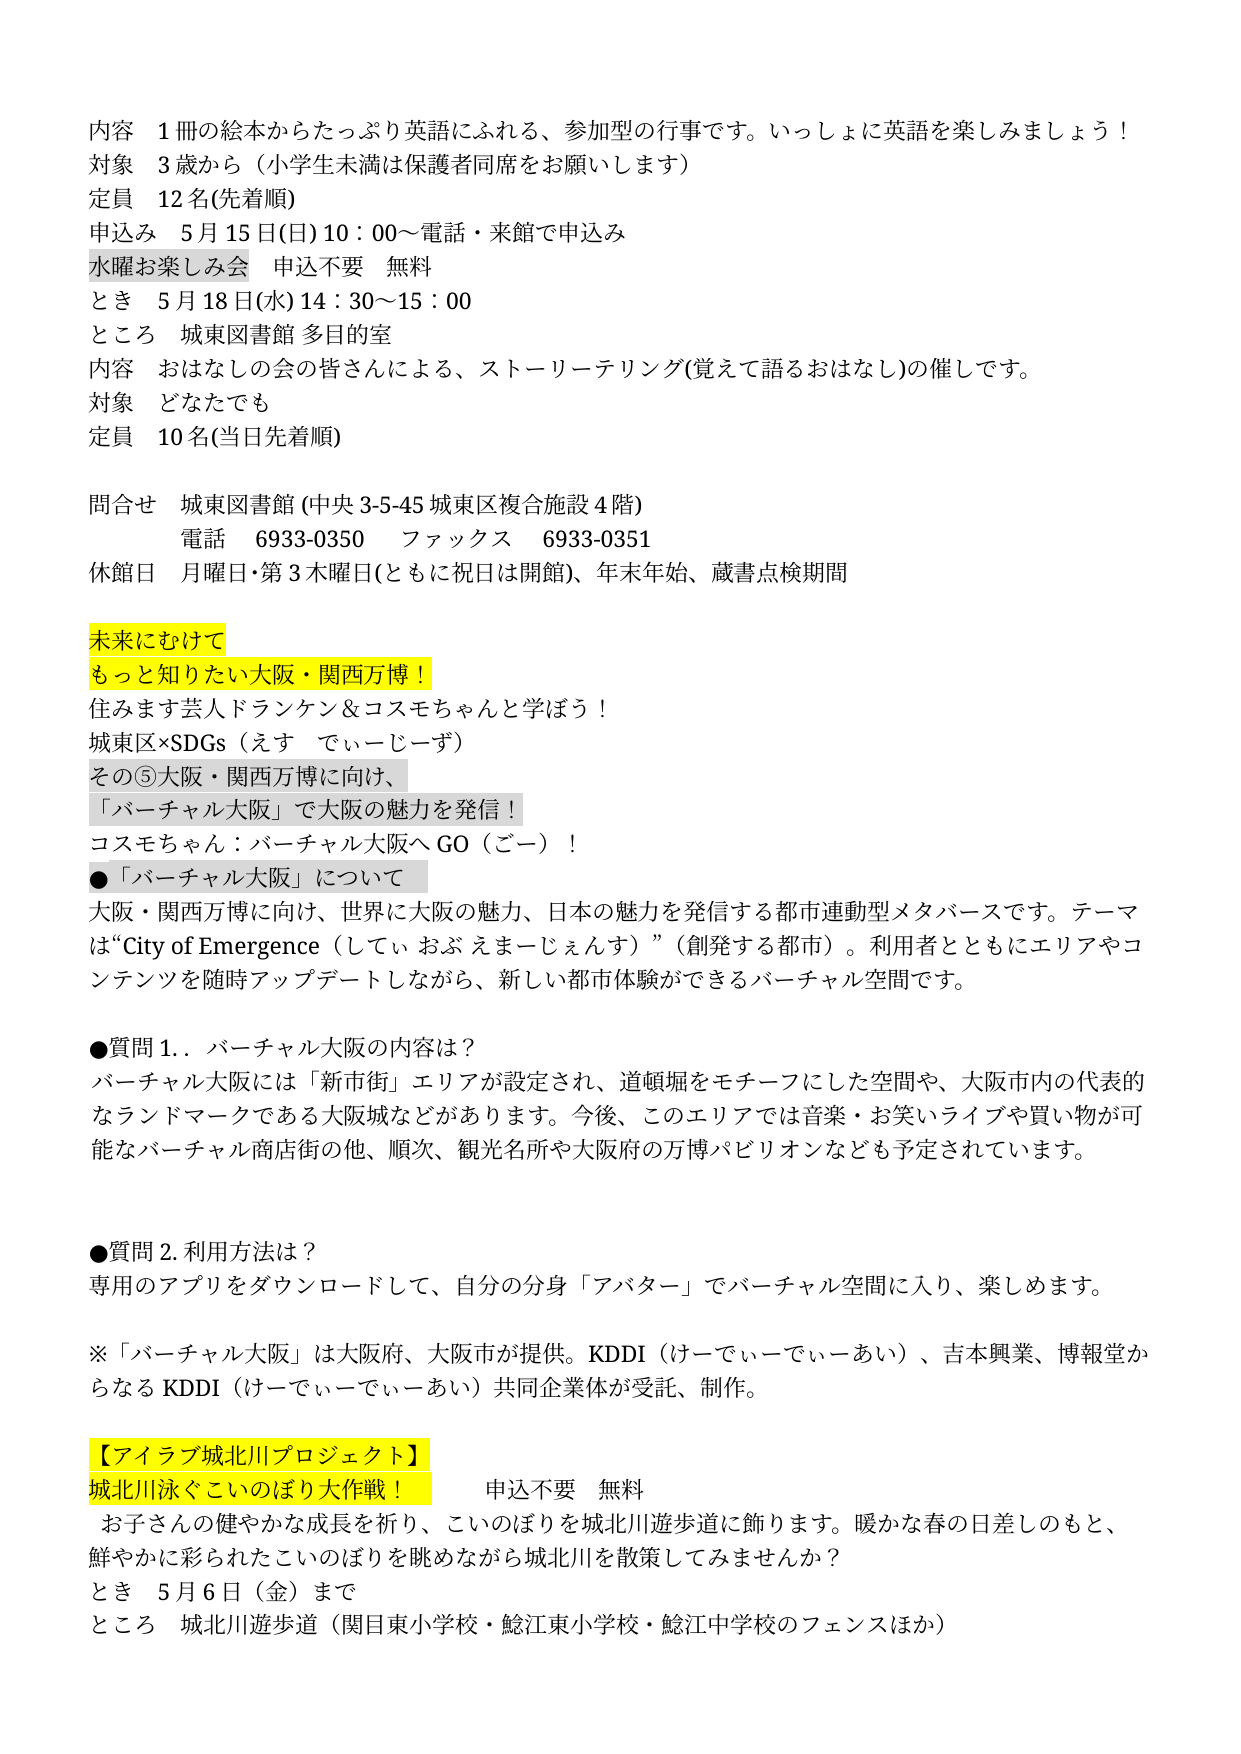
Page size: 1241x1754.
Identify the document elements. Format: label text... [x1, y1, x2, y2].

text その⑤大阪・関西万博に向け、 [89, 758, 1152, 792]
text 【アイラブ城北川プロジェクト】 [89, 1437, 1152, 1471]
text 専用のアプリをダウンロードして、自分の分身「アバター」でバーチャル空間に入り、楽しめます。 [89, 1267, 1152, 1301]
text 休館日 月曜日･第3木曜日(ともに祝日は開館)、年末年始、蔵書点検期間 [89, 554, 1152, 588]
text コスモちゃん：バーチャル大阪へGO（ごー）！ [89, 826, 1152, 860]
text 住みます芸人ドランケン＆コスモちゃんと学ぼう！ [89, 690, 1152, 724]
text 対象 3歳から（小学生未満は保護者同席をお願いします） [89, 147, 1152, 181]
text 電話 6933-0350 ファックス 6933-0351 [89, 520, 1152, 554]
text 「バーチャル大阪」で大阪の魅力を発信！ [89, 792, 1152, 826]
text バーチャル大阪には「新市街」エリアが設定され、道頓堀をモチーフにした空間や、大阪市内の代表的なランドマークである大阪城などがあります。今後、このエリアでは音楽・お笑いライブや買い物が可能なバーチャル商店街の他、順次、観光名所や大阪府の万博パビリオンなども予定されています。 [92, 1064, 1152, 1166]
text 対象 どなたでも [89, 384, 1152, 418]
text 内容 おはなしの会の皆さんによる、ストーリーテリング(覚えて語るおはなし)の催しです。 [89, 351, 1152, 384]
text 水曜お楽しみ会 申込不要 無料 [89, 249, 1152, 283]
text 大阪・関西万博に向け、世界に大阪の魅力、日本の魅力を発信する都市連動型メタバースです。テーマは“City of Emergence（してぃ おぶ えまーじぇんす）”（創発する都市）。利用者とともにエリアやコンテンツを随時アップデートしながら、新しい都市体験ができるバーチャル空間です。 [89, 894, 1152, 996]
text ※「バーチャル大阪」は大阪府、大阪市が提供。KDDI（けーでぃーでぃーあい）、吉本興業、博報堂からなるKDDI（けーでぃーでぃーあい）共同企業体が受託、制作。 [89, 1335, 1152, 1403]
text 定員 10名(当日先着順) [89, 418, 1152, 452]
text とき 5月18日(水) 14：30～15：00 [89, 283, 1152, 317]
text ●質問1. ．バーチャル大阪の内容は？ [89, 1030, 1152, 1064]
text 城東区×SDGs（えす でぃーじーず） [89, 724, 1152, 758]
text 内容 1冊の絵本からたっぷり英語にふれる、参加型の行事です。いっしょに英語を楽しみましょう！ [89, 113, 1152, 147]
text とき 5月6日（金）まで [89, 1573, 1152, 1607]
text 問合せ 城東図書館 (中央3-5-45城東区複合施設4階) [89, 486, 1152, 520]
text 城北川泳ぐこいのぼり大作戦！ 申込不要 無料 [89, 1471, 1152, 1505]
text 申込み 5月15日(日) 10：00～電話・来館で申込み [89, 215, 1152, 249]
text ところ 城東図書館 多目的室 [89, 317, 1152, 351]
text ●質問2. 利用方法は？ [89, 1233, 1152, 1267]
text ●「バーチャル大阪」について [89, 860, 1152, 894]
text お子さんの健やかな成長を祈り、こいのぼりを城北川遊歩道に飾ります。暖かな春の日差しのもと、鮮やかに彩られたこいのぼりを眺めながら城北川を散策してみませんか？ [89, 1505, 1152, 1573]
text ところ 城北川遊歩道（関目東小学校・鯰江東小学校・鯰江中学校のフェンスほか） [89, 1607, 1152, 1641]
text 定員 12名(先着順) [89, 181, 1152, 215]
text もっと知りたい大阪・関西万博！ [89, 656, 1152, 690]
text 未来にむけて [89, 622, 1152, 656]
